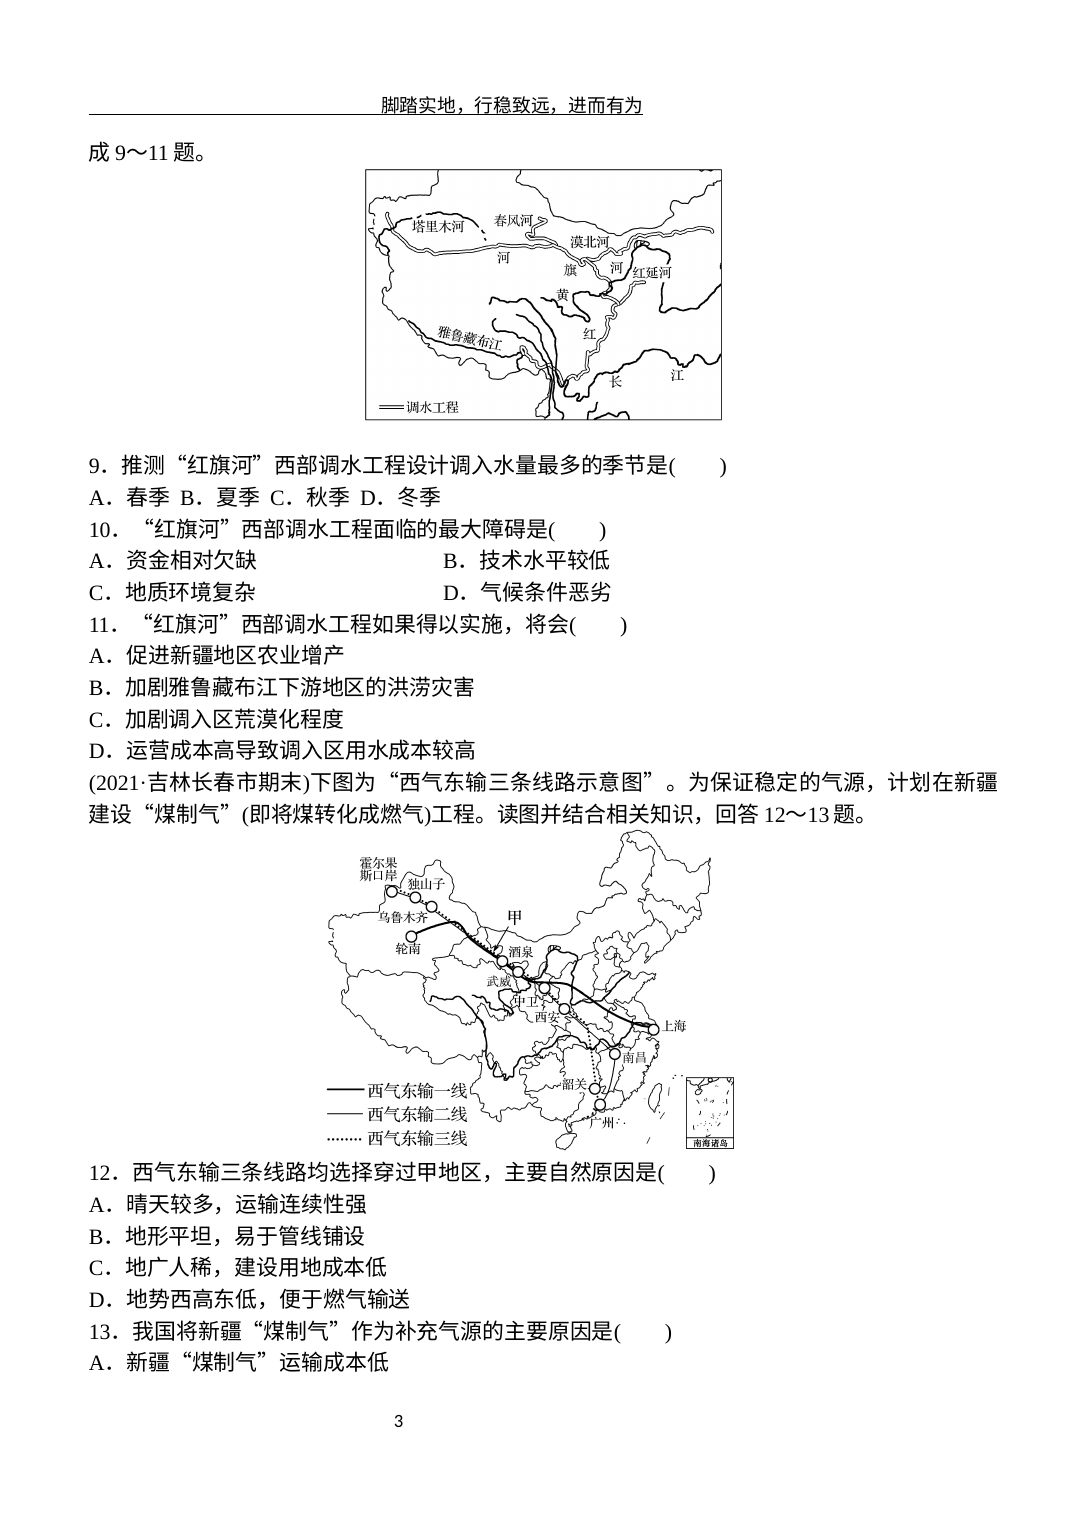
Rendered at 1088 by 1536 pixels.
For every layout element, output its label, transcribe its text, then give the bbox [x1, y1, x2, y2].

text C．地广人稀，建设用地成本低 [88, 1250, 999, 1282]
text D．运营成本高导致调入区用水成本较高 [88, 733, 999, 765]
picture [362, 166, 725, 424]
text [88, 135, 999, 167]
text A．春季 B．夏季 C．秋季 D．冬季 [88, 480, 999, 512]
text A．资金相对欠缺 B．技术水平较低 [88, 543, 999, 575]
text B．地形平坦，易于管线铺设 [88, 1219, 999, 1250]
picture [323, 828, 765, 1156]
text 9．推测“红旗河”西部调水工程设计调入水量最多的季节是( ) [88, 448, 999, 480]
text A．新疆“煤制气”运输成本低 [88, 1345, 999, 1377]
text 11．“红旗河”西部调水工程如果得以实施，将会( ) [88, 607, 999, 638]
text A．晴天较多，运输连续性强 [88, 1187, 999, 1219]
text D．地势西高东低，便于燃气输送 [88, 1282, 999, 1314]
text B．加剧雅鲁藏布江下游地区的洪涝灾害 [88, 670, 999, 702]
text A．促进新疆地区农业增产 [88, 638, 999, 670]
text 12．西气东输三条线路均选择穿过甲地区，主要自然原因是( ) [88, 1155, 999, 1187]
text (2021·吉林长春市期末)下图为“西气东输三条线路示意图”。为保证稳定的气源，计划在新疆建设“煤制气”(即将煤转化成燃气)工程。读图并结合相关知识，回答12～13题。 [88, 765, 999, 828]
text C．地质环境复杂 D．气候条件恶劣 [88, 575, 999, 607]
text 13．我国将新疆“煤制气”作为补充气源的主要原因是( ) [88, 1314, 999, 1345]
text C．加剧调入区荒漠化程度 [88, 702, 999, 733]
text 10．“红旗河”西部调水工程面临的最大障碍是( ) [88, 512, 999, 543]
